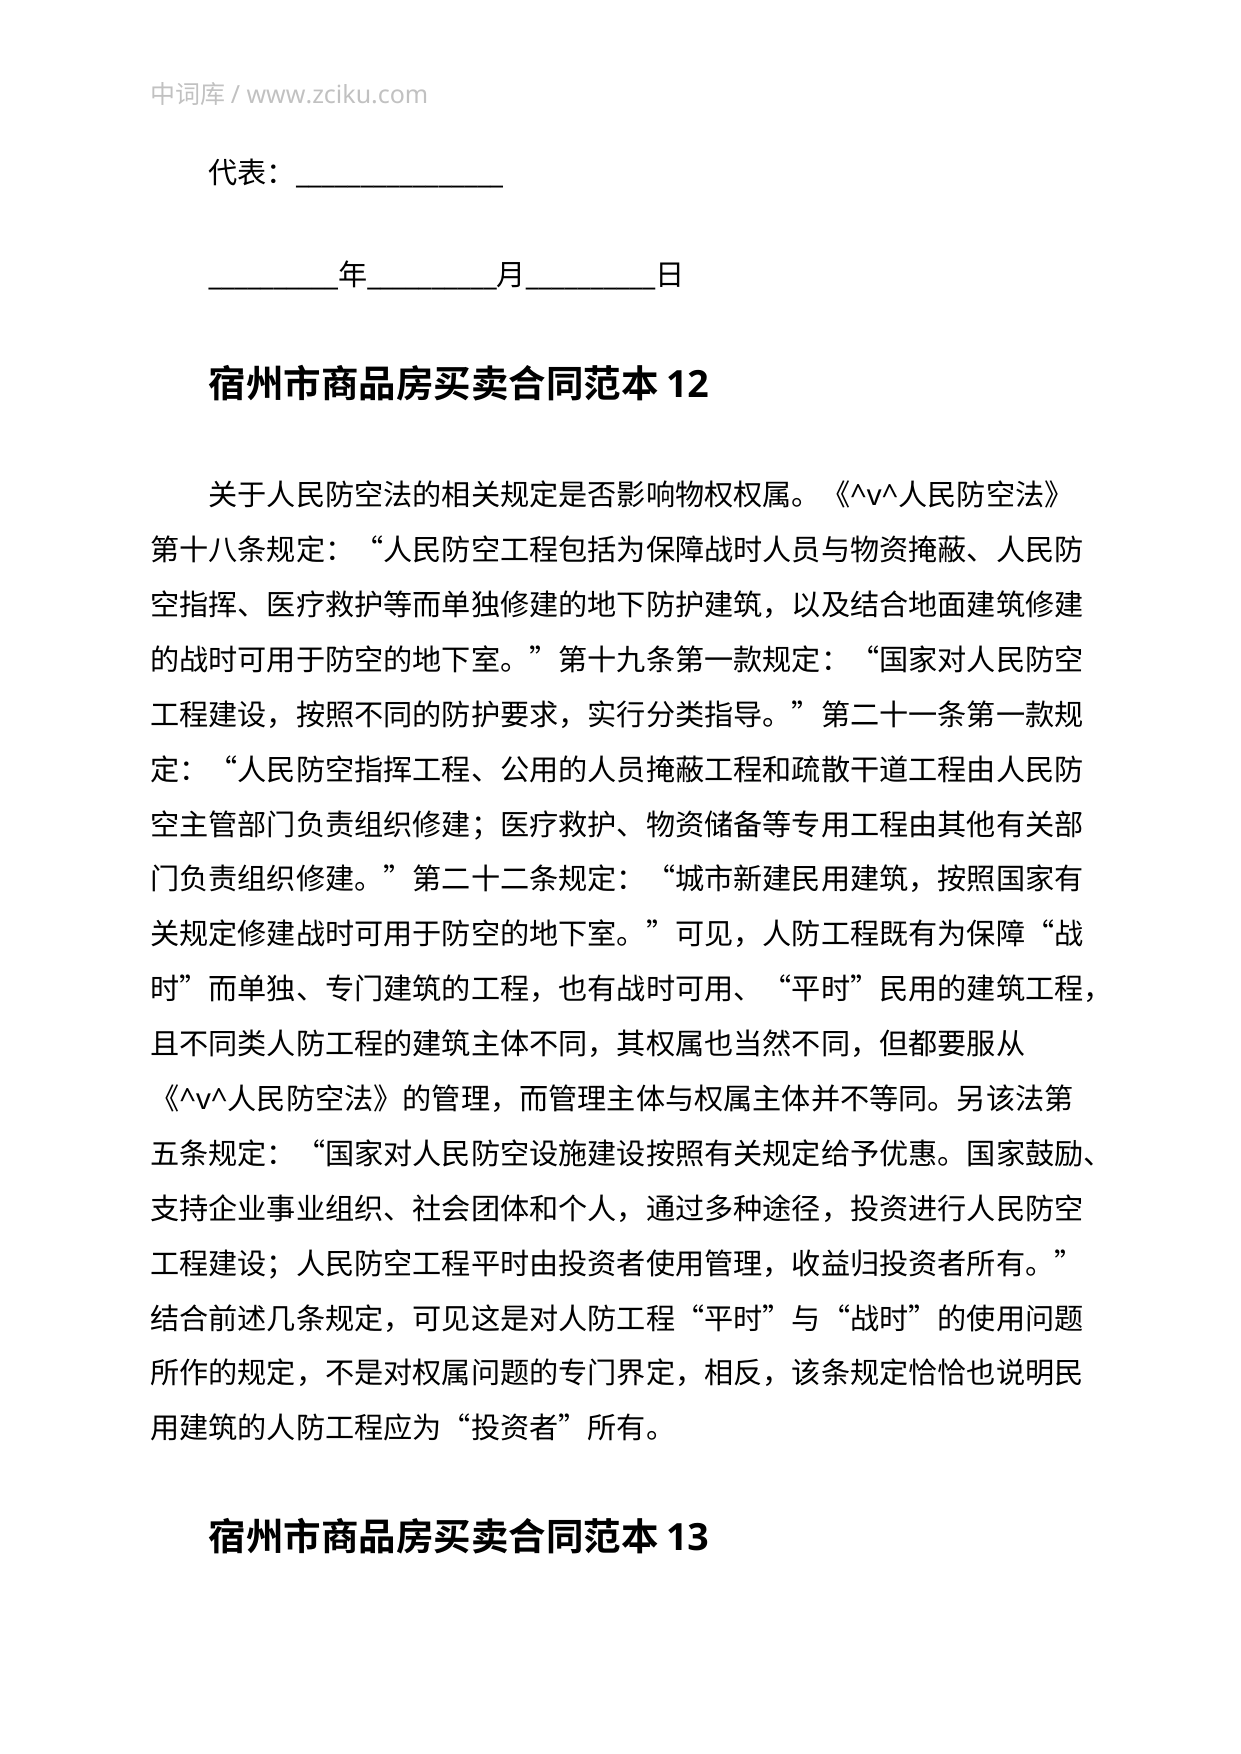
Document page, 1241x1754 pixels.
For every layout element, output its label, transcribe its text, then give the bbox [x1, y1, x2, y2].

text 宿州市商品房买卖合同范本12 [150, 354, 1090, 408]
text __________年__________月__________日 [150, 252, 1090, 294]
text 宿州市商品房买卖合同范本13 [150, 1507, 1090, 1561]
text 关于人民防空法的相关规定是否影响物权权属。《^v^人民防空法》第十八条规定：“人民防空工程包括为保障战时人员与物资掩蔽、人民防空指挥、医疗救护等而单独修建的地下防护建筑，以及结合地面建筑修建的战时可用于防空的地下室。”第十九条第一款规定：“国家对人民防空工程建设，按照不同的防护要求，实行分类指导。”第二十一条第一款规定：“人民防空指挥工程、公用的人员掩蔽工程和疏散干道工程由人民防空主管部门负责组织修建；医疗救护、物资储备等专用工程由其他有关部门负责组织修建。”第二十二条规定：“城市新建民用建筑，按照国家有关规定修建战时可用于防空的地下室。”可见，人防工程既有为保障“战时”而单独、专门建筑的工程，也有战时可用、“平时”民用的建筑工程，且不同类人防工程的建筑主体不同，其权属也当然不同，但都要服从《^v^人民防空法》的管理，而管理主体与权属主体并不等同。另该法第五条规定：“国家对人民防空设施建设按照有关规定给予优惠。国家鼓励、支持企业事业组织、社会团体和个人，通过多种途径，投资进行人民防空工程建设；人民防空工程平时由投资者使用管理，收益归投资者所有。”结合前述几条规定，可见这是对人防工程“平时”与“战时”的使用问题所作的规定，不是对权属问题的专门界定，相反，该条规定恰恰也说明民用建筑的人防工程应为“投资者”所有。 [150, 472, 1090, 1447]
text 代表：________________ [150, 150, 1090, 192]
